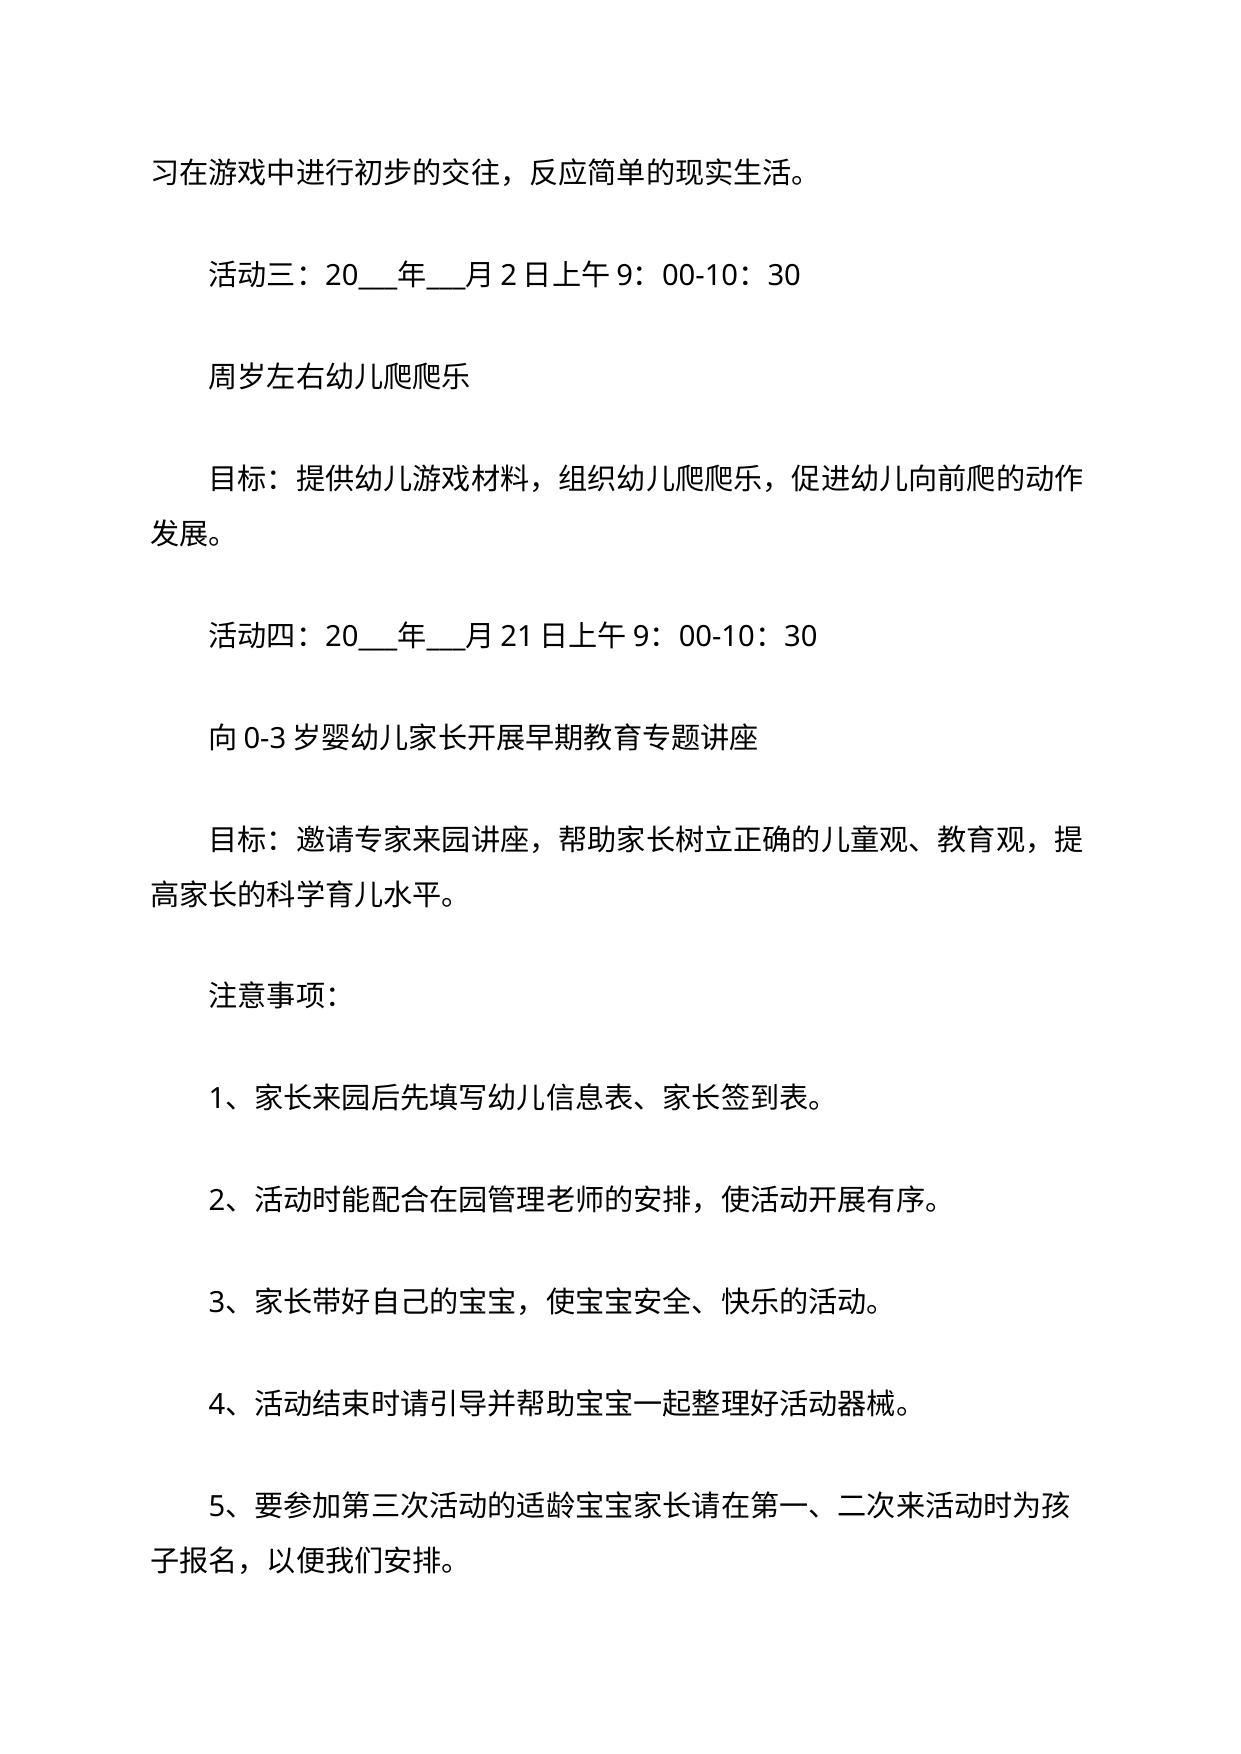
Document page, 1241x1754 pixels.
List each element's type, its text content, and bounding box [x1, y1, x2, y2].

text 5、要参加第三次活动的适龄宝宝家长请在第一、二次来活动时为孩子报名，以便我们安排。 [150, 1482, 1090, 1580]
text 4、活动结束时请引导并帮助宝宝一起整理好活动器械。 [150, 1381, 1090, 1423]
text 目标：邀请专家来园讲座，帮助家长树立正确的儿童观、教育观，提高家长的科学育儿水平。 [150, 816, 1090, 913]
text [150, 150, 1090, 192]
text 向0-3岁婴幼儿家长开展早期教育专题讲座 [150, 714, 1090, 757]
text 目标：提供幼儿游戏材料，组织幼儿爬爬乐，促进幼儿向前爬的动作发展。 [150, 456, 1090, 553]
text 2、活动时能配合在园管理老师的安排，使活动开展有序。 [150, 1177, 1090, 1219]
text 活动三：20___年___月2日上午9：00-10：30 [150, 252, 1090, 294]
text 1、家长来园后先填写幼儿信息表、家长签到表。 [150, 1074, 1090, 1117]
text 周岁左右幼儿爬爬乐 [150, 354, 1090, 396]
text 注意事项： [150, 973, 1090, 1015]
text 活动四：20___年___月21日上午9：00-10：30 [150, 612, 1090, 654]
text 3、家长带好自己的宝宝，使宝宝安全、快乐的活动。 [150, 1278, 1090, 1321]
